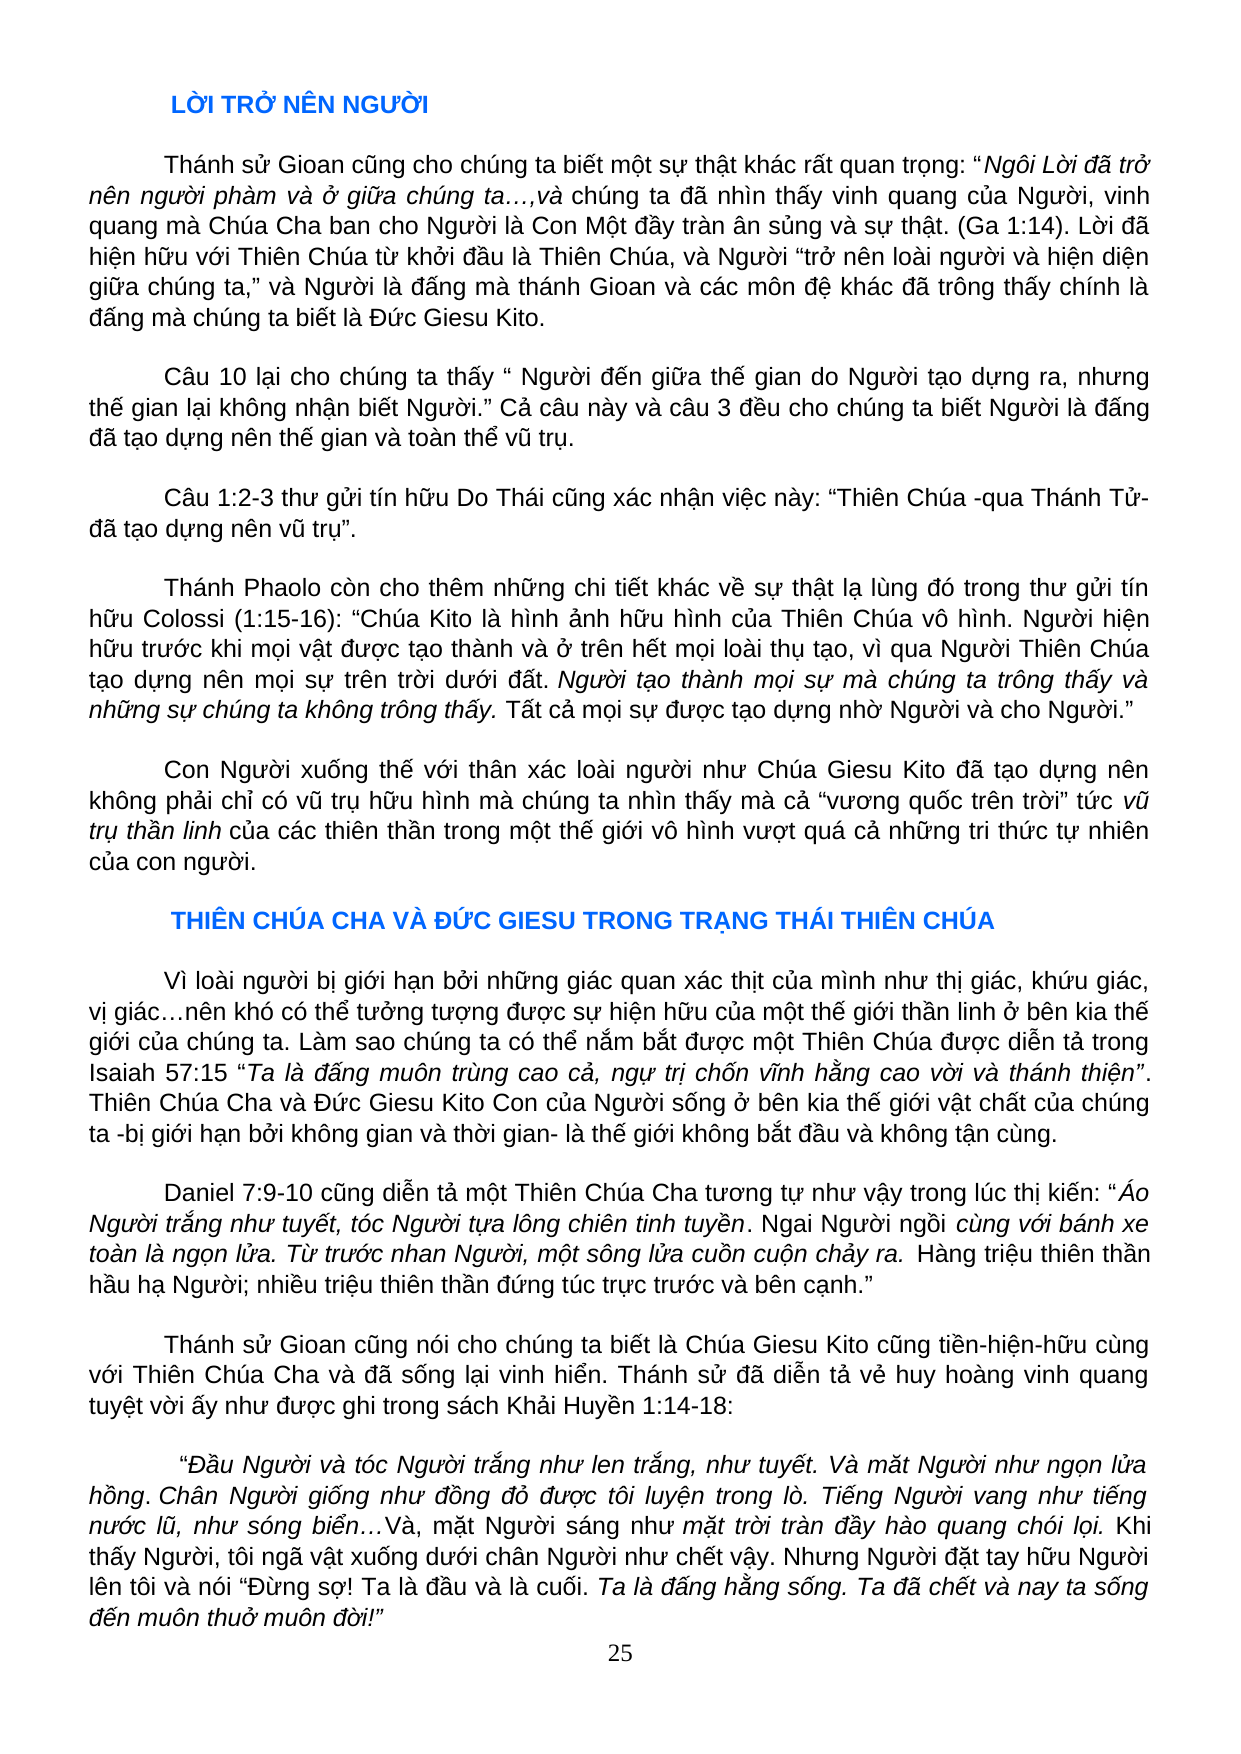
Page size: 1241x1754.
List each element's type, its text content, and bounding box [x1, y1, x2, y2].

text LỜI TRỞ NÊN NGƯỜI [89, 89, 1152, 119]
text THIÊN CHÚA CHA VÀ ĐỨC GIESU TRONG TRẠNG THÁI THIÊN CHÚA [89, 904, 1152, 935]
text Con Người xuống thế với thân xác loài người như Chúa Giesu Kito đã tạo dựng nên không phải chỉ có vũ trụ hữu hình mà chúng ta nhìn thấy mà cả “vương quốc trên trời” tức vũ trụ thần linh của các thiên thần trong một thế giới vô hình vượt quá cả những tri thức tự nhiên của con người. [89, 753, 1152, 875]
text Câu 1:2-3 thư gửi tín hữu Do Thái cũng xác nhận việc này: “Thiên Chúa -qua Thánh Tử- đã tạo dựng nên vũ trụ”. [89, 481, 1152, 542]
text Daniel 7:9-10 cũng diễn tả một Thiên Chúa Cha tương tự như vậy trong lúc thị kiến: “Áo Người trắng như tuyết, tóc Người tựa lông chiên tinh tuyền. Ngai Người ngồi cùng với bánh xe toàn là ngọn lửa. Từ trước nhan Người, một sông lửa cuồn cuộn chảy ra. Hàng triệu thiên thần hầu hạ Người; nhiều triệu thiên thần đứng túc trực trước và bên cạnh.” [89, 1177, 1152, 1299]
text Vì loài người bị giới hạn bởi những giác quan xác thịt của mình như thị giác, khứu giác, vị giác…nên khó có thể tưởng tượng được sự hiện hữu của một thế giới thần linh ở bên kia thế giới của chúng ta. Làm sao chúng ta có thể nắm bắt được một Thiên Chúa được diễn tả trong Isaiah 57:15 “Ta là đấng muôn trùng cao cả, ngự trị chốn vĩnh hằng cao vời và thánh thiện”. Thiên Chúa Cha và Đức Giesu Kito Con của Người sống ở bên kia thế giới vật chất của chúng ta -bị giới hạn bởi không gian và thời gian- là thế giới không bắt đầu và không tận cùng. [89, 964, 1152, 1147]
text Câu 10 lại cho chúng ta thấy “ Người đến giữa thế gian do Người tạo dựng ra, nhưng thế gian lại không nhận biết Người.” Cả câu này và câu 3 đều cho chúng ta biết Người là đấng đã tạo dựng nên thế gian và toàn thể vũ trụ. [89, 361, 1152, 452]
text “Đầu Người và tóc Người trắng như len trắng, như tuyết. Và măt Người như ngọn lửa hồng. Chân Người giống như đồng đỏ được tôi luyện trong lò. Tiếng Người vang như tiếng nước lũ, như sóng biển…Và, mặt Người sáng như mặt trời tràn đầy hào quang chói lọi. Khi thấy Người, tôi ngã vật xuống dưới chân Người như chết vậy. Nhưng Người đặt tay hữu Người lên tôi và nói “Đừng sợ! Ta là đầu và là cuối. Ta là đấng hằng sống. Ta đã chết và nay ta sống đến muôn thuở muôn đời!” [89, 1448, 1152, 1632]
text Thánh sử Gioan cũng nói cho chúng ta biết là Chúa Giesu Kito cũng tiền-hiện-hữu cùng với Thiên Chúa Cha và đã sống lại vinh hiển. Thánh sử đã diễn tả vẻ huy hoàng vinh quang tuyệt vời ấy như được ghi trong sách Khải Huyền 1:14-18: [89, 1328, 1152, 1419]
text Thánh sử Gioan cũng cho chúng ta biết một sự thật khác rất quan trọng: “Ngôi Lời đã trở nên người phàm và ở giữa chúng ta…,và chúng ta đã nhìn thấy vinh quang của Người, vinh quang mà Chúa Cha ban cho Người là Con Một đầy tràn ân sủng và sự thật. (Ga 1:14). Lời đã hiện hữu với Thiên Chúa từ khởi đầu là Thiên Chúa, và Người “trở nên loài người và hiện diện giữa chúng ta,” và Người là đấng mà thánh Gioan và các môn đệ khác đã trông thấy chính là đấng mà chúng ta biết là Đức Giesu Kito. [89, 148, 1152, 331]
text Thánh Phaolo còn cho thêm những chi tiết khác về sự thật lạ lùng đó trong thư gửi tín hữu Colossi (1:15-16): “Chúa Kito là hình ảnh hữu hình của Thiên Chúa vô hình. Người hiện hữu trước khi mọi vật được tạo thành và ở trên hết mọi loài thụ tạo, vì qua Người Thiên Chúa tạo dựng nên mọi sự trên trời dưới đất. Người tạo thành mọi sự mà chúng ta trông thấy và những sự chúng ta không trông thấy. Tất cả mọi sự được tạo dựng nhờ Người và cho Người.” [89, 572, 1152, 724]
